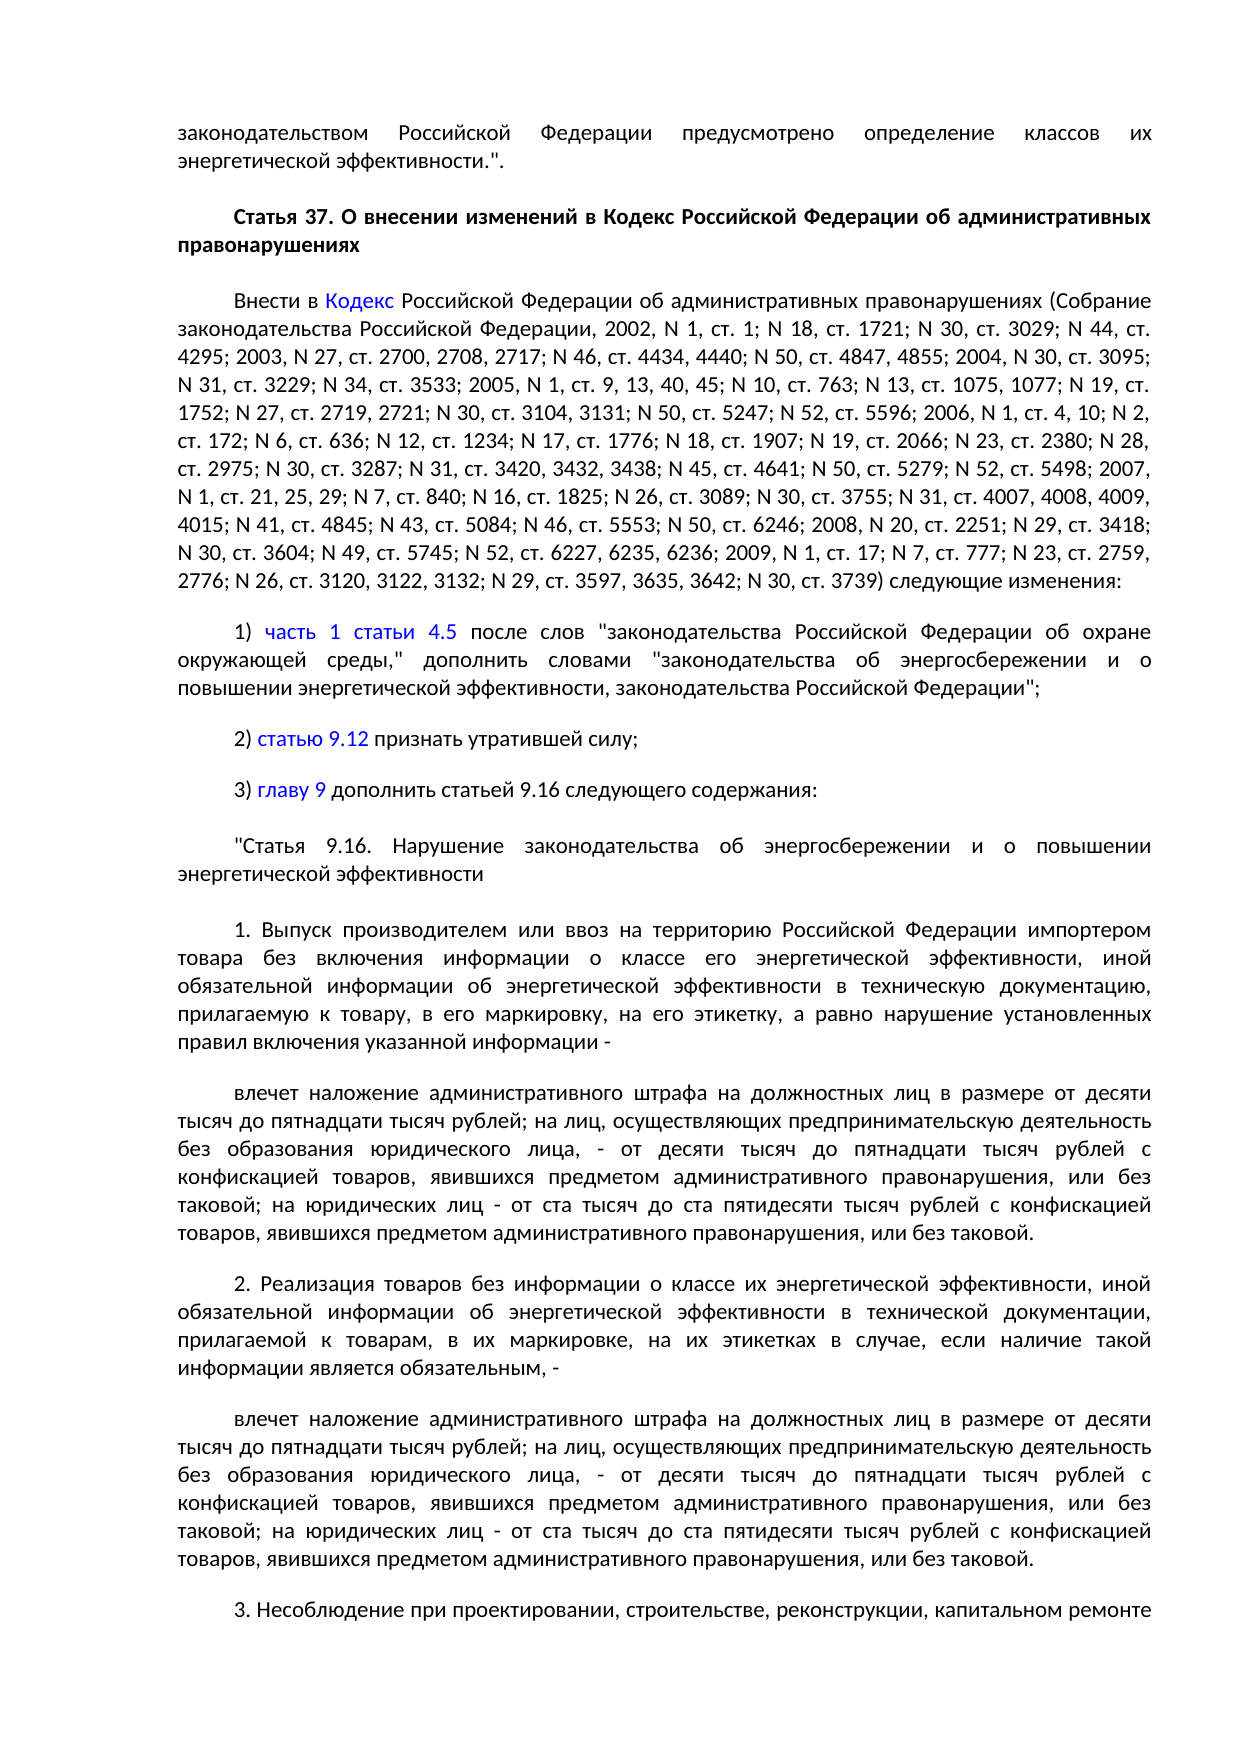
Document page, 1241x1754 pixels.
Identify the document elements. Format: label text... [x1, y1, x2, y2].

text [177, 118, 1152, 174]
text Внести в Кодекс Российской Федерации об административных правонарушениях (Собрание законодательства Российской Федерации, 2002, N 1, ст. 1; N 18, ст. 1721; N 30, ст. 3029; N 44, ст. 4295; 2003, N 27, ст. 2700, 2708, 2717; N 46, ст. 4434, 4440; N 50, ст. 4847, 4855; 2004, N 30, ст. 3095; N 31, ст. 3229; N 34, ст. 3533; 2005, N 1, ст. 9, 13, 40, 45; N 10, ст. 763; N 13, ст. 1075, 1077; N 19, ст. 1752; N 27, ст. 2719, 2721; N 30, ст. 3104, 3131; N 50, ст. 5247; N 52, ст. 5596; 2006, N 1, ст. 4, 10; N 2, ст. 172; N 6, ст. 636; N 12, ст. 1234; N 17, ст. 1776; N 18, ст. 1907; N 19, ст. 2066; N 23, ст. 2380; N 28, ст. 2975; N 30, ст. 3287; N 31, ст. 3420, 3432, 3438; N 45, ст. 4641; N 50, ст. 5279; N 52, ст. 5498; 2007, N 1, ст. 21, 25, 29; N 7, ст. 840; N 16, ст. 1825; N 26, ст. 3089; N 30, ст. 3755; N 31, ст. 4007, 4008, 4009, 4015; N 41, ст. 4845; N 43, ст. 5084; N 46, ст. 5553; N 50, ст. 6246; 2008, N 20, ст. 2251; N 29, ст. 3418; N 30, ст. 3604; N 49, ст. 5745; N 52, ст. 6227, 6235, 6236; 2009, N 1, ст. 17; N 7, ст. 777; N 23, ст. 2759, 2776; N 26, ст. 3120, 3122, 3132; N 29, ст. 3597, 3635, 3642; N 30, ст. 3739) следующие изменения: [177, 286, 1152, 594]
text 3) главу 9 дополнить статьей 9.16 следующего содержания: [177, 775, 1152, 803]
title Статья 37. О внесении изменений в Кодекс Российской Федерации об административных правонарушениях [177, 202, 1152, 258]
text 1) часть 1 статьи 4.5 после слов "законодательства Российской Федерации об охране окружающей среды," дополнить словами "законодательства об энергосбережении и о повышении энергетической эффективности, законодательства Российской Федерации"; [177, 617, 1152, 701]
text 2) статью 9.12 признать утратившей силу; [177, 724, 1152, 752]
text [177, 1596, 1152, 1623]
text влечет наложение административного штрафа на должностных лиц в размере от десяти тысяч до пятнадцати тысяч рублей; на лиц, осуществляющих предпринимательскую деятельность без образования юридического лица, - от десяти тысяч до пятнадцати тысяч рублей с конфискацией товаров, явившихся предметом административного правонарушения, или без таковой; на юридических лиц - от ста тысяч до ста пятидесяти тысяч рублей с конфискацией товаров, явившихся предметом административного правонарушения, или без таковой. [177, 1404, 1152, 1573]
text "Статья 9.16. Нарушение законодательства об энергосбережении и о повышении энергетической эффективности [177, 831, 1152, 887]
text 1. Выпуск производителем или ввоз на территорию Российской Федерации импортером товара без включения информации о классе его энергетической эффективности, иной обязательной информации об энергетической эффективности в техническую документацию, прилагаемую к товару, в его маркировку, на его этикетку, а равно нарушение установленных правил включения указанной информации - [177, 915, 1152, 1056]
text 2. Реализация товаров без информации о классе их энергетической эффективности, иной обязательной информации об энергетической эффективности в технической документации, прилагаемой к товарам, в их маркировке, на их этикетках в случае, если наличие такой информации является обязательным, - [177, 1269, 1152, 1382]
text влечет наложение административного штрафа на должностных лиц в размере от десяти тысяч до пятнадцати тысяч рублей; на лиц, осуществляющих предпринимательскую деятельность без образования юридического лица, - от десяти тысяч до пятнадцати тысяч рублей с конфискацией товаров, явившихся предметом административного правонарушения, или без таковой; на юридических лиц - от ста тысяч до ста пятидесяти тысяч рублей с конфискацией товаров, явившихся предметом административного правонарушения, или без таковой. [177, 1078, 1152, 1247]
